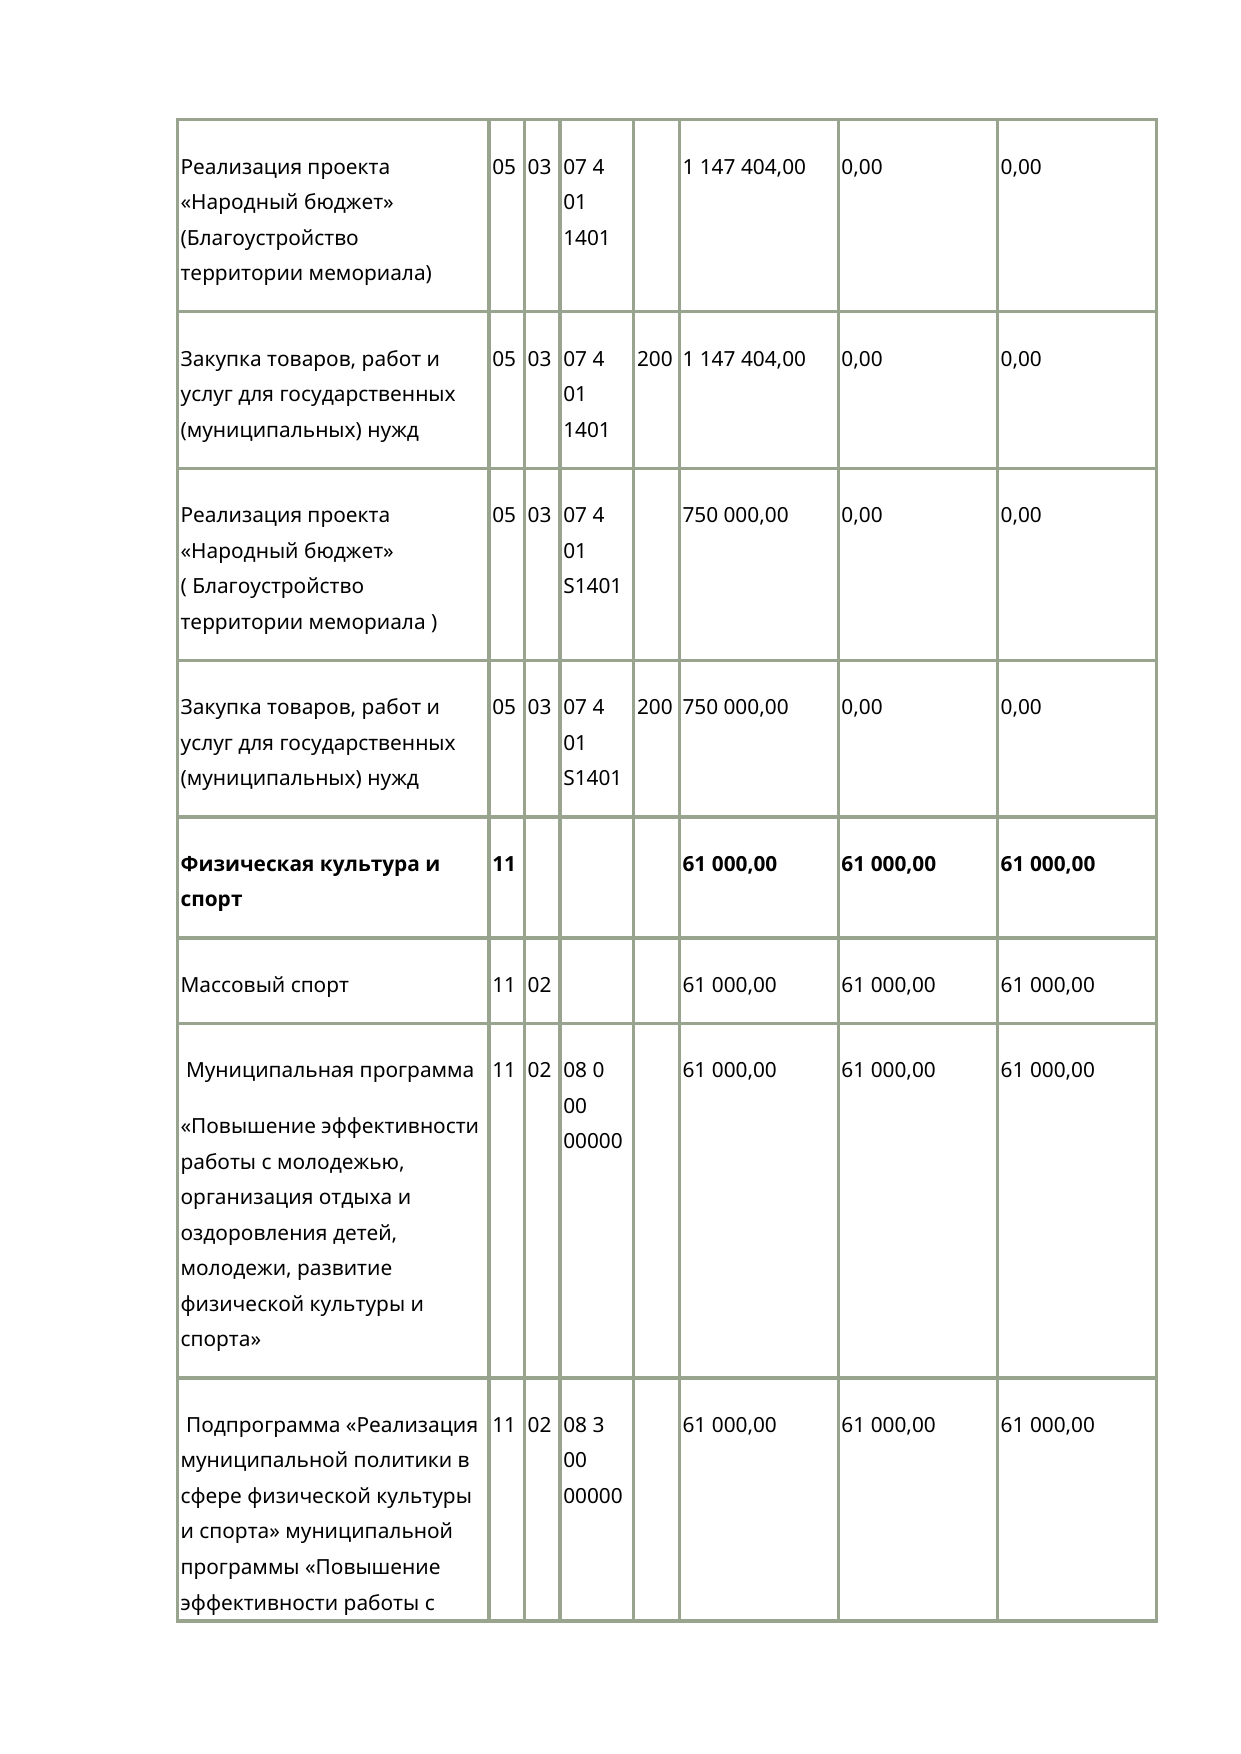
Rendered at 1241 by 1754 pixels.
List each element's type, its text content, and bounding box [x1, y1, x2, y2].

table_cell [635, 940, 678, 1022]
table_cell 03 [526, 662, 558, 815]
table_cell 07 4 01 1401 [562, 121, 632, 310]
table_cell 07 4 01 S1401 [562, 662, 632, 815]
table_cell Муниципальная программа «Повышение эффективности работы с молодежью, организация отдыха и оздоровления детей, молодежи, развитие физической культуры и спорта» [179, 1025, 487, 1376]
table_cell 11 [491, 1380, 523, 1619]
table_cell 0,00 [840, 662, 996, 815]
table_cell [562, 940, 632, 1022]
table_cell 02 [526, 1025, 558, 1376]
table_cell 05 [491, 313, 523, 467]
table_cell 61 000,00 [681, 819, 837, 936]
table_cell 0,00 [999, 121, 1155, 310]
table_cell 03 [526, 470, 558, 659]
table_cell 05 [491, 121, 523, 310]
table_cell Физическая культура и спорт [179, 819, 487, 936]
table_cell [179, 1380, 487, 1619]
table_cell [635, 819, 678, 936]
table_cell [562, 819, 632, 936]
table_cell 11 [491, 940, 523, 1022]
table_cell 200 [635, 662, 678, 815]
table_cell 1 147 404,00 [681, 313, 837, 467]
table_cell 61 000,00 [681, 1025, 837, 1376]
table_cell 200 [635, 313, 678, 467]
table_cell Массовый спорт [179, 940, 487, 1022]
table_cell 0,00 [999, 313, 1155, 467]
table_cell 0,00 [840, 313, 996, 467]
table_cell 61 000,00 [999, 1025, 1155, 1376]
table_cell 05 [491, 470, 523, 659]
table_cell 07 4 01 1401 [562, 313, 632, 467]
table_cell 61 000,00 [999, 940, 1155, 1022]
table_cell 02 [526, 940, 558, 1022]
table_cell 07 4 01 S1401 [562, 470, 632, 659]
table_cell 11 [491, 819, 523, 936]
table_cell 08 0 00 00000 [562, 1025, 632, 1376]
table_cell 11 [491, 1025, 523, 1376]
table_cell 0,00 [999, 470, 1155, 659]
table_cell Реализация проекта «Народный бюджет» (Благоустройство территории мемориала) [179, 121, 487, 310]
table_cell [635, 1025, 678, 1376]
table_cell 61 000,00 [840, 940, 996, 1022]
table_cell 61 000,00 [681, 940, 837, 1022]
table_cell 0,00 [840, 121, 996, 310]
table_cell 61 000,00 [999, 1380, 1155, 1619]
table_cell 05 [491, 662, 523, 815]
table_cell 61 000,00 [999, 819, 1155, 936]
table_cell 61 000,00 [840, 1025, 996, 1376]
table_cell 02 [526, 1380, 558, 1619]
table_cell 0,00 [840, 470, 996, 659]
table_cell Закупка товаров, работ и услуг для государственных (муниципальных) нужд [179, 662, 487, 815]
table_cell 61 000,00 [840, 819, 996, 936]
table_cell 1 147 404,00 [681, 121, 837, 310]
table_cell 61 000,00 [840, 1380, 996, 1619]
table_cell 03 [526, 313, 558, 467]
table_cell 750 000,00 [681, 662, 837, 815]
table_cell Реализация проекта «Народный бюджет» ( Благоустройство территории мемориала ) [179, 470, 487, 659]
table_cell [635, 1380, 678, 1619]
table_cell 61 000,00 [681, 1380, 837, 1619]
table_cell 03 [526, 121, 558, 310]
table_cell [635, 121, 678, 310]
table_cell 750 000,00 [681, 470, 837, 659]
table_cell [526, 819, 558, 936]
table_cell 08 3 00 00000 [562, 1380, 632, 1619]
table_cell [635, 470, 678, 659]
table_cell Закупка товаров, работ и услуг для государственных (муниципальных) нужд [179, 313, 487, 467]
table_cell 0,00 [999, 662, 1155, 815]
